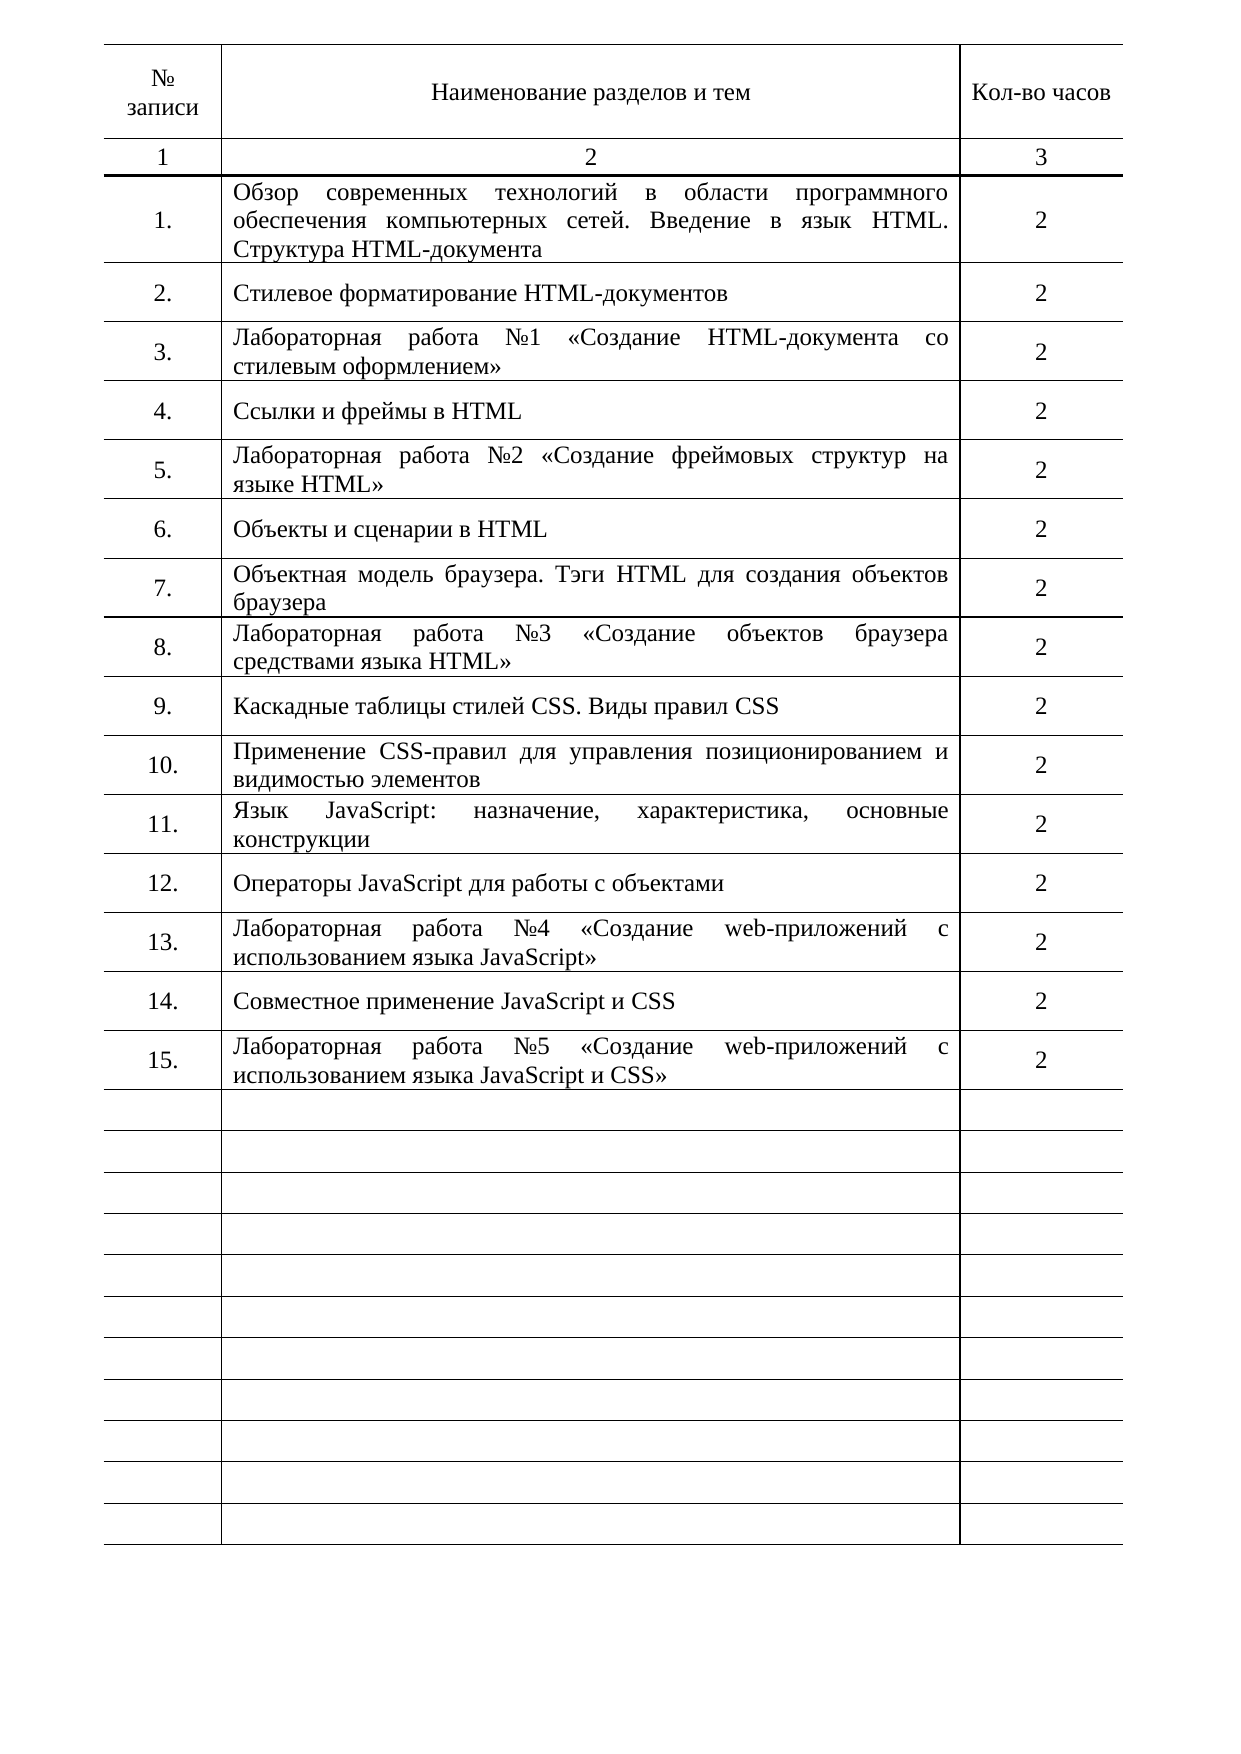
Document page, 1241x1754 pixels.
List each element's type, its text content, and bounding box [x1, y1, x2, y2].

table_cell [104, 1173, 221, 1213]
table_cell [961, 1131, 1122, 1172]
table_cell 3 [961, 139, 1122, 173]
table_cell 12. [104, 854, 221, 912]
table_header Наименование разделов и тем [222, 45, 959, 138]
table_cell [222, 1214, 959, 1254]
table_cell 4. [104, 381, 221, 439]
table_cell 2 [961, 795, 1122, 853]
table_cell 2 [961, 381, 1122, 439]
table_cell [104, 1297, 221, 1337]
table_cell 2 [961, 677, 1122, 734]
table_cell [104, 1131, 221, 1172]
table_cell [222, 1090, 959, 1130]
table_cell [222, 1131, 959, 1172]
table_header № записи [104, 45, 221, 138]
table_cell Совместное применение JavaScript и CSS [222, 972, 959, 1030]
table_cell 8. [104, 618, 221, 676]
table_cell [961, 1504, 1122, 1544]
table_cell [104, 1380, 221, 1420]
table_cell [222, 1462, 959, 1502]
table_cell Объектная модель браузера. Тэги HTML для создания объектов браузера [222, 559, 959, 616]
table_cell 3. [104, 322, 221, 380]
table_cell 10. [104, 736, 221, 794]
table_cell 2 [961, 263, 1122, 321]
table_cell Каскадные таблицы стилей CSS. Виды правил CSS [222, 677, 959, 734]
table_cell 2 [961, 440, 1122, 498]
table_cell [104, 1504, 221, 1544]
table_cell 6. [104, 499, 221, 557]
table_cell Лабораторная работа №4 «Создание web-приложений с использованием языка JavaScript» [222, 913, 959, 971]
table_cell 13. [104, 913, 221, 971]
table_cell 5. [104, 440, 221, 498]
table_cell 14. [104, 972, 221, 1030]
table_cell 1. [104, 177, 221, 262]
table_cell Стилевое форматирование HTML-документов [222, 263, 959, 321]
table_cell 2. [104, 263, 221, 321]
table_cell Лабораторная работа №2 «Создание фреймовых структур на языке HTML» [222, 440, 959, 498]
table_cell [222, 1338, 959, 1378]
table_cell [104, 1255, 221, 1296]
table_cell [104, 1462, 221, 1502]
table_cell Обзор современных технологий в области программного обеспечения компьютерных сетей. Введение в язык HTML. Структура HTML-документа [222, 177, 959, 262]
table_cell [222, 1421, 959, 1461]
table_cell [104, 1338, 221, 1378]
table_cell [222, 1380, 959, 1420]
table_cell 2 [961, 559, 1122, 616]
table_cell 9. [104, 677, 221, 734]
table_header Кол-во часов [961, 45, 1122, 138]
table_cell [104, 1090, 221, 1130]
table_cell 2 [961, 177, 1122, 262]
table_cell 2 [961, 736, 1122, 794]
table_cell 2 [961, 322, 1122, 380]
table_cell [961, 1255, 1122, 1296]
table_cell [961, 1338, 1122, 1378]
table_cell 2 [961, 972, 1122, 1030]
table_cell [961, 1297, 1122, 1337]
table_cell Объекты и сценарии в HTML [222, 499, 959, 557]
table_cell Язык JavaScript: назначение, характеристика, основные конструкции [222, 795, 959, 853]
table_cell [961, 1214, 1122, 1254]
table_cell [961, 1421, 1122, 1461]
table_cell [222, 1504, 959, 1544]
table_cell [222, 1255, 959, 1296]
table_cell 2 [961, 913, 1122, 971]
table_cell 2 [961, 618, 1122, 676]
table_cell Лабораторная работа №5 «Создание web-приложений с использованием языка JavaScript и CSS» [222, 1031, 959, 1089]
table_cell [961, 1380, 1122, 1420]
table_cell [104, 1214, 221, 1254]
table_cell [104, 1421, 221, 1461]
table_cell [961, 1173, 1122, 1213]
table_cell 11. [104, 795, 221, 853]
table_cell [222, 1297, 959, 1337]
table_cell 2 [961, 1031, 1122, 1089]
table_cell 2 [222, 139, 959, 173]
table_cell 15. [104, 1031, 221, 1089]
table_cell [961, 1462, 1122, 1502]
table_cell [222, 1173, 959, 1213]
table_cell Лабораторная работа №1 «Создание HTML-документа со стилевым оформлением» [222, 322, 959, 380]
table_cell 2 [961, 854, 1122, 912]
table_cell Операторы JavaScript для работы с объектами [222, 854, 959, 912]
table_cell Лабораторная работа №3 «Создание объектов браузера средствами языка HTML» [222, 618, 959, 676]
table_cell 7. [104, 559, 221, 616]
table_cell [961, 1090, 1122, 1130]
table_cell 1 [104, 139, 221, 173]
table_cell 2 [961, 499, 1122, 557]
table_cell Применение СSS-правил для управления позиционированием и видимостью элементов [222, 736, 959, 794]
table_cell Ссылки и фреймы в HTML [222, 381, 959, 439]
